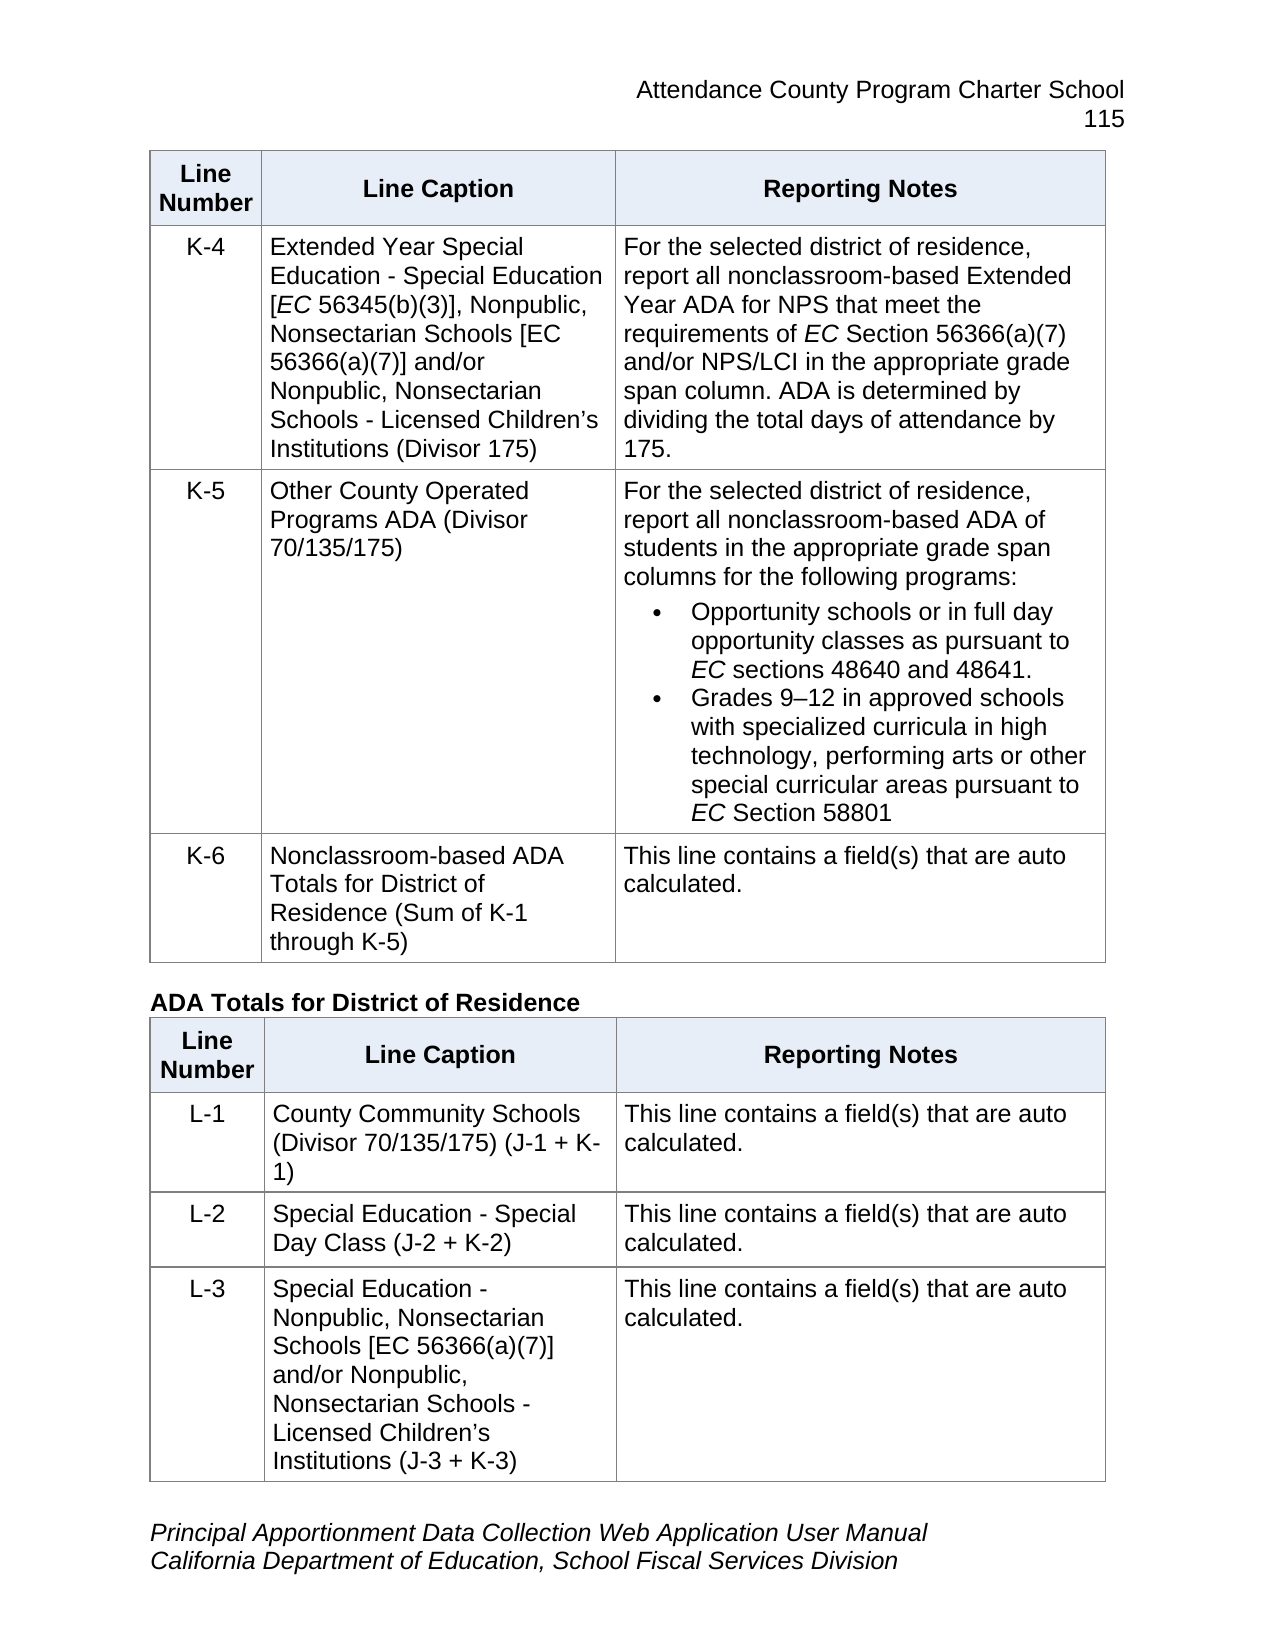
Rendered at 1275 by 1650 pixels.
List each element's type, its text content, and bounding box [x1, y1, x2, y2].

table_cell County Community Schools (Divisor 70/135/175) (J-1 + K-1) [265, 1093, 616, 1191]
table_header Line Caption [265, 1018, 616, 1092]
table_cell K-4 [151, 226, 261, 468]
table_cell K-5 [151, 470, 261, 833]
table_cell Extended Year Special Education - Special Education [EC 56345(b)(3)], Nonpublic, Nonsectarian Schools [EC 56366(a)(7)] and/or Nonpublic, Nonsectarian Schools - Licensed Children’s Institutions (Divisor 175) [262, 226, 615, 468]
table_cell This line contains a field(s) that are auto calculated. [616, 834, 1105, 962]
subtitle ADA Totals for District of Residence [150, 988, 1125, 1017]
table_header Reporting Notes [616, 151, 1105, 225]
table_cell L-3 [151, 1268, 264, 1481]
table_header Reporting Notes [617, 1018, 1105, 1092]
table_cell Special Education - Special Day Class (J-2 + K-2) [265, 1193, 616, 1266]
table_header Line Number [151, 151, 261, 225]
table_cell K-6 [151, 834, 261, 962]
table_cell For the selected district of residence, report all nonclassroom-based Extended Year ADA for NPS that meet the requirements of EC Section 56366(a)(7) and/or NPS/LCI in the appropriate grade span column. ADA is determined by dividing the total days of attendance by 175. [616, 226, 1105, 468]
table_cell This line contains a field(s) that are auto calculated. [617, 1193, 1105, 1266]
table_cell L-1 [151, 1093, 264, 1191]
table_cell For the selected district of residence, report all nonclassroom-based ADA of students in the appropriate grade span columns for the following programs: Opportunity schools or in full day opportunity classes as pursuant to EC sections 48640 and 48641. Grades 9–12 in approved schools with specialized curricula in high technology, performing arts or other special curricular areas pursuant to EC Section 58801 [616, 470, 1105, 833]
table_cell L-2 [151, 1193, 264, 1266]
table_header Line Caption [262, 151, 615, 225]
table_cell Other County Operated Programs ADA (Divisor 70/135/175) [262, 470, 615, 833]
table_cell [617, 1268, 1105, 1481]
table_cell This line contains a field(s) that are auto calculated. [617, 1093, 1105, 1191]
table_cell Special Education - Nonpublic, Nonsectarian Schools [EC 56366(a)(7)] and/or Nonpublic, Nonsectarian Schools - Licensed Children’s Institutions (J-3 + K-3) [265, 1268, 616, 1481]
table_header Line Number [151, 1018, 264, 1092]
table_cell Nonclassroom-based ADA Totals for District of Residence (Sum of K-1 through K-5) [262, 834, 615, 962]
